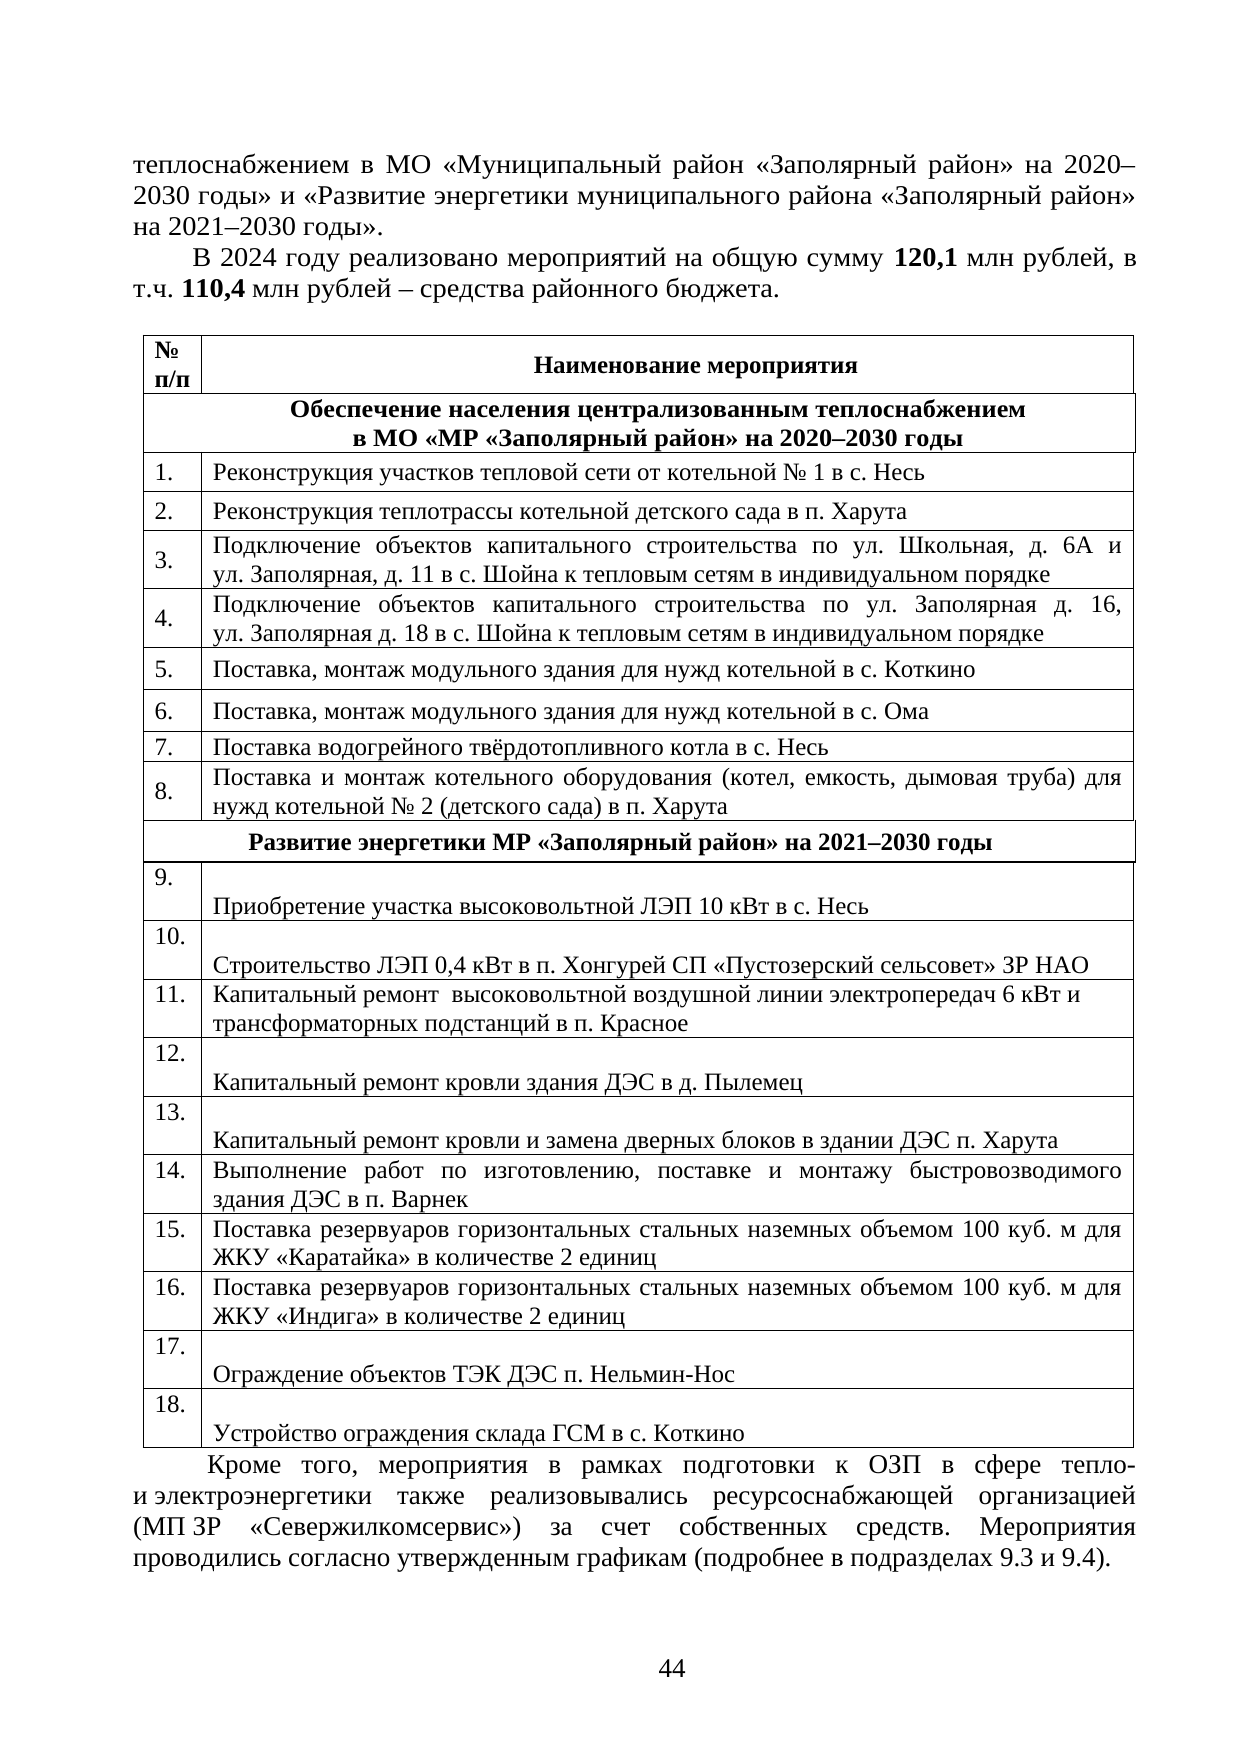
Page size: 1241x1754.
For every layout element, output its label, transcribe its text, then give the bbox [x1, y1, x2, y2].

table_cell Развитие энергетики МР «Заполярный район» на 2021–2030 годы [144, 820, 1135, 861]
table_cell Строительство ЛЭП 0,4 кВт в п. Хонгурей СП «Пустозерский сельсовет» ЗР НАО [202, 921, 1133, 978]
table_cell Подключение объектов капитального строительства по ул. Школьная, д. 6А и ул. Заполярная, д. 11 в с. Шойна к тепловым сетям в индивидуальном порядке [202, 531, 1133, 588]
table_cell [144, 921, 201, 978]
table_header № п/п [144, 336, 201, 393]
table_cell Подключение объектов капитального строительства по ул. Заполярная д. 16, ул. Заполярная д. 18 в с. Шойна к тепловым сетям в индивидуальном порядке [202, 589, 1133, 647]
table_header Наименование мероприятия [202, 336, 1133, 393]
table_cell Капитальный ремонт высоковольтной воздушной линии электропередач 6 кВт и трансформаторных подстанций в п. Красное [202, 980, 1133, 1037]
table_cell Ограждение объектов ТЭК ДЭС п. Нельмин-Нос [202, 1331, 1133, 1388]
table_cell [144, 1038, 201, 1096]
subtitle Кроме того, мероприятия в рамках подготовки к ОЗП в сфере тепло- и электроэнергетики также реализовывались ресурсоснабжающей организацией (МП ЗР «Севержилкомсервис») за счет собственных средств. Мероприятия проводились согласно утвержденным графикам (подробнее в подразделах 9.3 и 9.4). [133, 1448, 1137, 1572]
table_cell [144, 762, 201, 819]
table_cell Поставка, монтаж модульного здания для нужд котельной в с. Ома [202, 690, 1133, 731]
table_cell [144, 1155, 201, 1213]
table_cell Реконструкция участков тепловой сети от котельной № 1 в с. Несь [202, 453, 1133, 491]
table_cell Капитальный ремонт кровли здания ДЭС в д. Пылемец [202, 1038, 1133, 1096]
table_cell [144, 690, 201, 731]
table_cell [144, 648, 201, 689]
table_cell Поставка водогрейного твёрдотопливного котла в с. Несь [202, 732, 1133, 761]
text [133, 148, 1137, 241]
table_cell Капитальный ремонт кровли и замена дверных блоков в здании ДЭС п. Харута [202, 1097, 1133, 1154]
table_cell [144, 531, 201, 588]
table_cell Выполнение работ по изготовлению, поставке и монтажу быстровозводимого здания ДЭС в п. Варнек [202, 1155, 1133, 1213]
table_cell [144, 1331, 201, 1388]
table_cell [144, 453, 201, 491]
table_cell [144, 863, 201, 920]
table_cell Поставка, монтаж модульного здания для нужд котельной в с. Коткино [202, 648, 1133, 689]
table_cell [144, 1272, 201, 1330]
table_cell Устройство ограждения склада ГСМ в с. Коткино [202, 1389, 1133, 1447]
table_cell [144, 1097, 201, 1154]
table_cell Поставка резервуаров горизонтальных стальных наземных объемом 100 куб. м для ЖКУ «Каратайка» в количестве 2 единиц [202, 1214, 1133, 1271]
table_cell [144, 1214, 201, 1271]
table_cell [144, 732, 201, 761]
table_cell [144, 1389, 201, 1447]
table_cell Поставка и монтаж котельного оборудования (котел, емкость, дымовая труба) для нужд котельной № 2 (детского сада) в п. Харута [202, 762, 1133, 819]
table_cell Приобретение участка высоковольтной ЛЭП 10 кВт в с. Несь [202, 863, 1133, 920]
table_cell Поставка резервуаров горизонтальных стальных наземных объемом 100 куб. м для ЖКУ «Индига» в количестве 2 единиц [202, 1272, 1133, 1330]
table_cell [144, 589, 201, 647]
table_cell [144, 492, 201, 529]
table_cell Обеспечение населения централизованным теплоснабжением в МО «МР «Заполярный район» на 2020–2030 годы [144, 394, 1135, 452]
table_cell [144, 980, 201, 1037]
table_cell Реконструкция теплотрассы котельной детского сада в п. Харута [202, 492, 1133, 529]
text В 2024 году реализовано мероприятий на общую сумму 120,1 млн рублей, в т.ч. 110,4 млн рублей – средства районного бюджета. [133, 241, 1137, 303]
